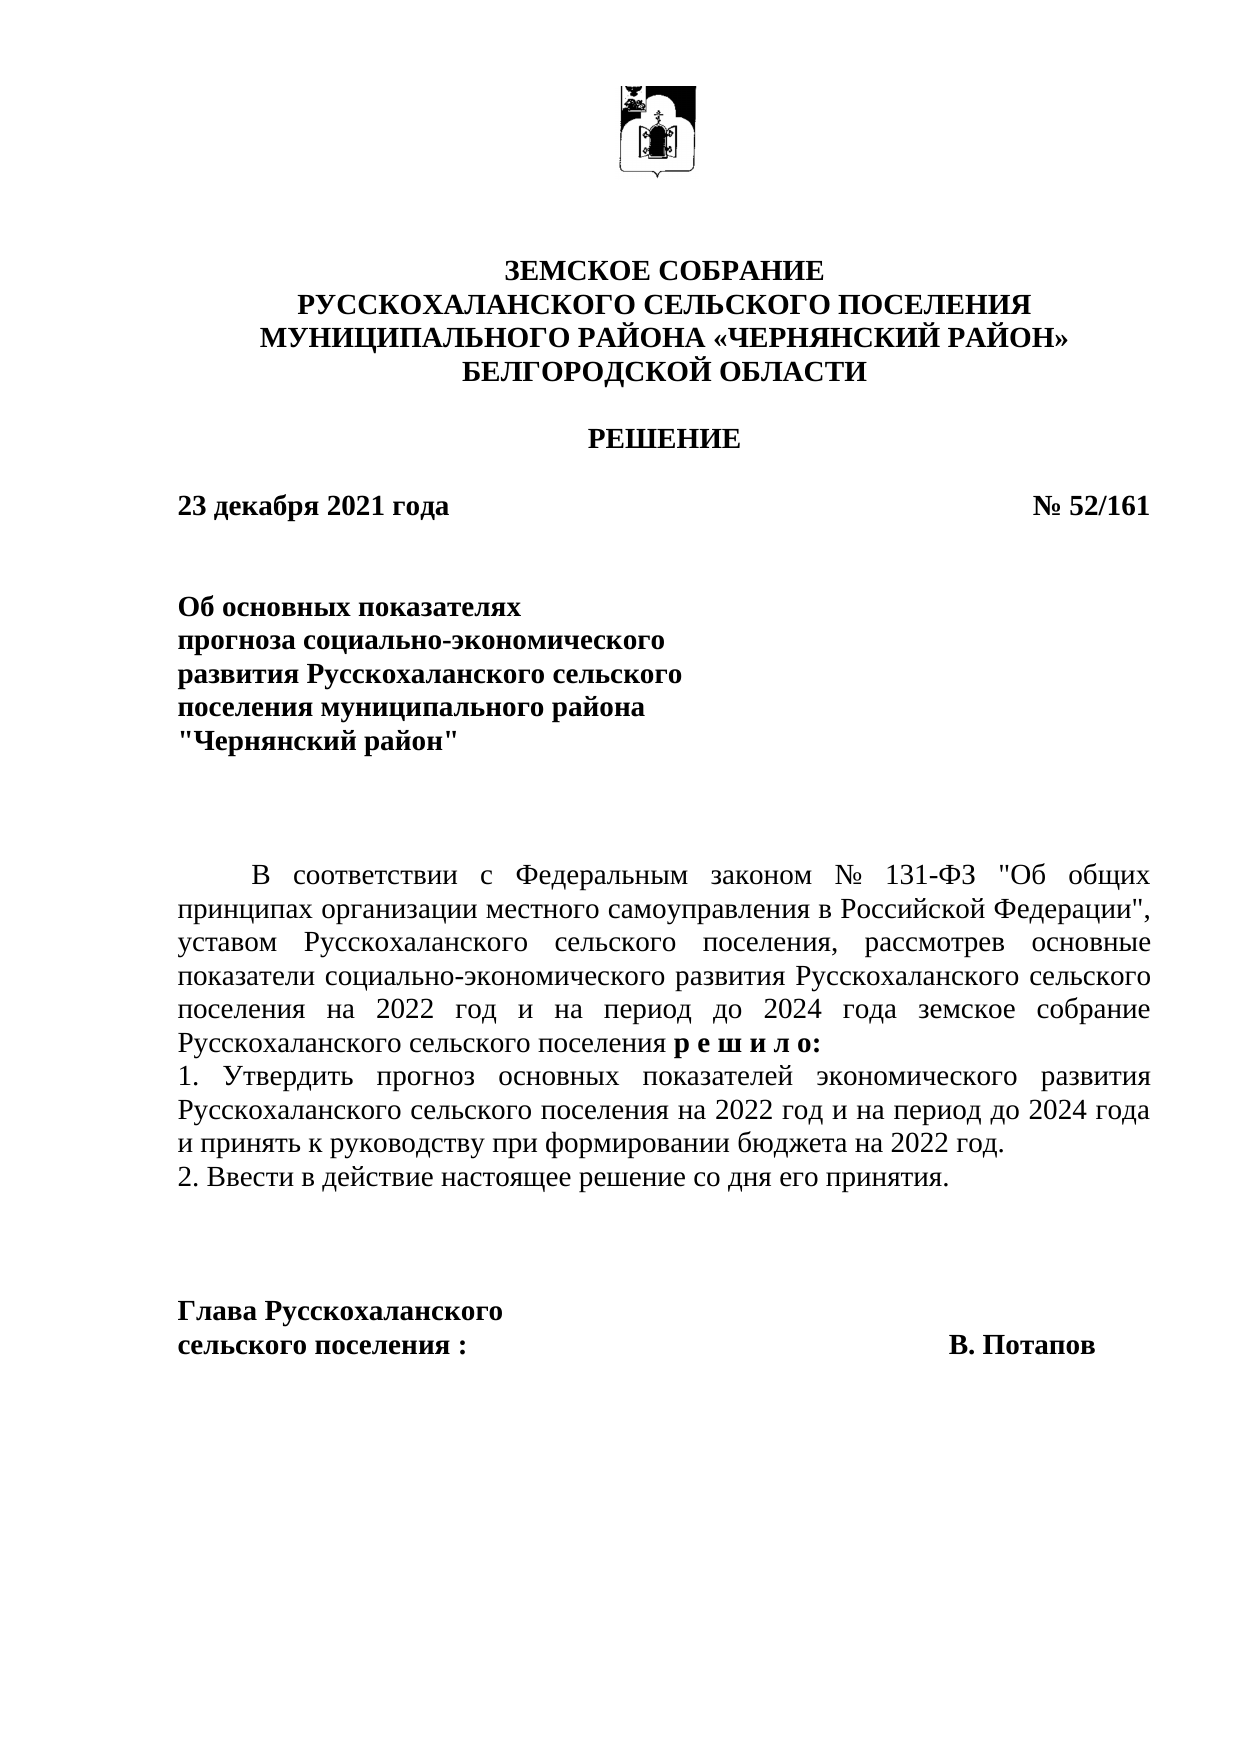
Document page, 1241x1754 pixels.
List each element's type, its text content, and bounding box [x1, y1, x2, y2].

text 2. Ввести в действие настоящее решение со дня его принятия. [177, 1159, 1152, 1193]
text сельского поселения : В. Потапов [177, 1327, 1152, 1360]
text Глава Русскохаланского [177, 1293, 1152, 1327]
text 1. Утвердить прогноз основных показателей экономического развития Русскохаланского сельского поселения на 2022 год и на период до 2024 года и принять к руководству при формировании бюджета на 2022 год. [177, 1058, 1152, 1159]
text Об основных показателях [177, 589, 1152, 622]
text В соответствии с Федеральным законом № 131-ФЗ "Об общих принципах организации местного самоуправления в Российской Федерации", уставом Русскохаланского сельского поселения, рассмотрев основные показатели социально-экономического развития Русскохаланского сельского поселения на 2022 год и на период до 2024 года земское собрание Русскохаланского сельского поселения р е ш и л о: [177, 857, 1152, 1058]
text ЗЕМСКОЕ СОБРАНИЕ [177, 253, 1152, 287]
text РУССКОХАЛАНСКОГО СЕЛЬСКОГО ПОСЕЛЕНИЯ [177, 287, 1152, 321]
text МУНИЦИПАЛЬНОГО РАЙОНА «ЧЕРНЯНСКИЙ РАЙОН» [177, 321, 1152, 354]
text поселения муниципального района [177, 689, 1152, 723]
text прогноза социально-экономического [177, 622, 1152, 656]
text 23 декабря 2021 года № 52/161 [177, 488, 1152, 522]
text РЕШЕНИЕ [177, 421, 1152, 455]
text БЕЛГОРОДСКОЙ ОБЛАСТИ [177, 354, 1152, 388]
text развития Русскохаланского сельского [177, 656, 1152, 689]
text "Чернянский район" [177, 723, 1152, 757]
